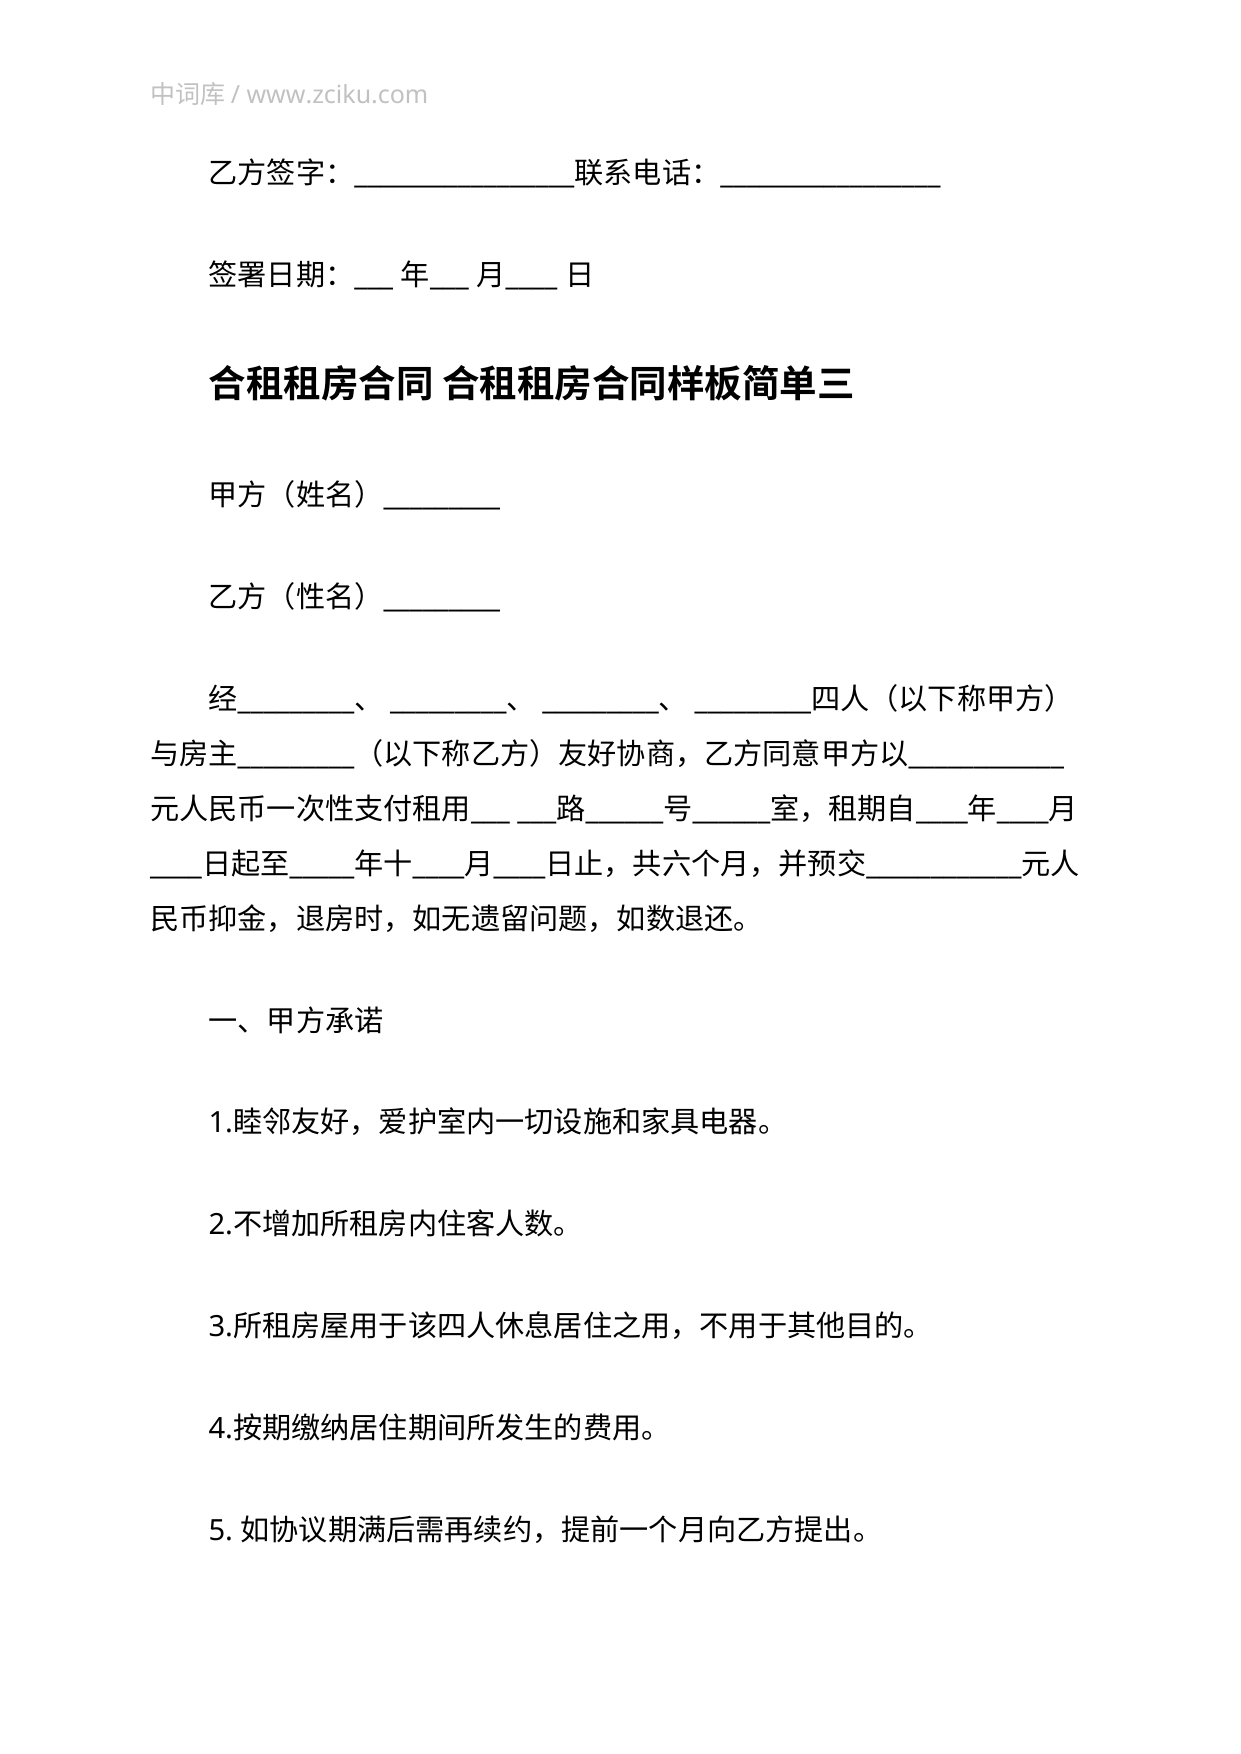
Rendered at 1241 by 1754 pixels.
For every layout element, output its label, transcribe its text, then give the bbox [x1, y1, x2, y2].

text 合租租房合同 合租租房合同样板简单三 [150, 354, 1090, 408]
text 甲方（姓名）_________ [150, 471, 1090, 514]
text 乙方签字：_________________联系电话：_________________ [150, 150, 1090, 192]
text 一、甲方承诺 [150, 997, 1090, 1039]
text 经_________、 _________、 _________、 _________四人（以下称甲方）与房主_________（以下称乙方）友好协商，乙方同意甲方以____________元人民币一次性支付租用___ ___路______号______室，租期自____年____月____日起至_____年十____月____日止，共六个月，并预交____________元人民币抑金，退房时，如无遗留问题，如数退还。 [150, 675, 1090, 938]
text 2.不增加所租房内住客人数。 [150, 1201, 1090, 1243]
text 5. 如协议期满后需再续约，提前一个月向乙方提出。 [150, 1507, 1090, 1549]
text 乙方（性名）_________ [150, 573, 1090, 616]
text 3.所租房屋用于该四人休息居住之用，不用于其他目的。 [150, 1303, 1090, 1345]
text 签署日期：___ 年___ 月____ 日 [150, 252, 1090, 294]
text 4.按期缴纳居住期间所发生的费用。 [150, 1405, 1090, 1447]
text 1.睦邻友好，爱护室内一切设施和家具电器。 [150, 1099, 1090, 1141]
